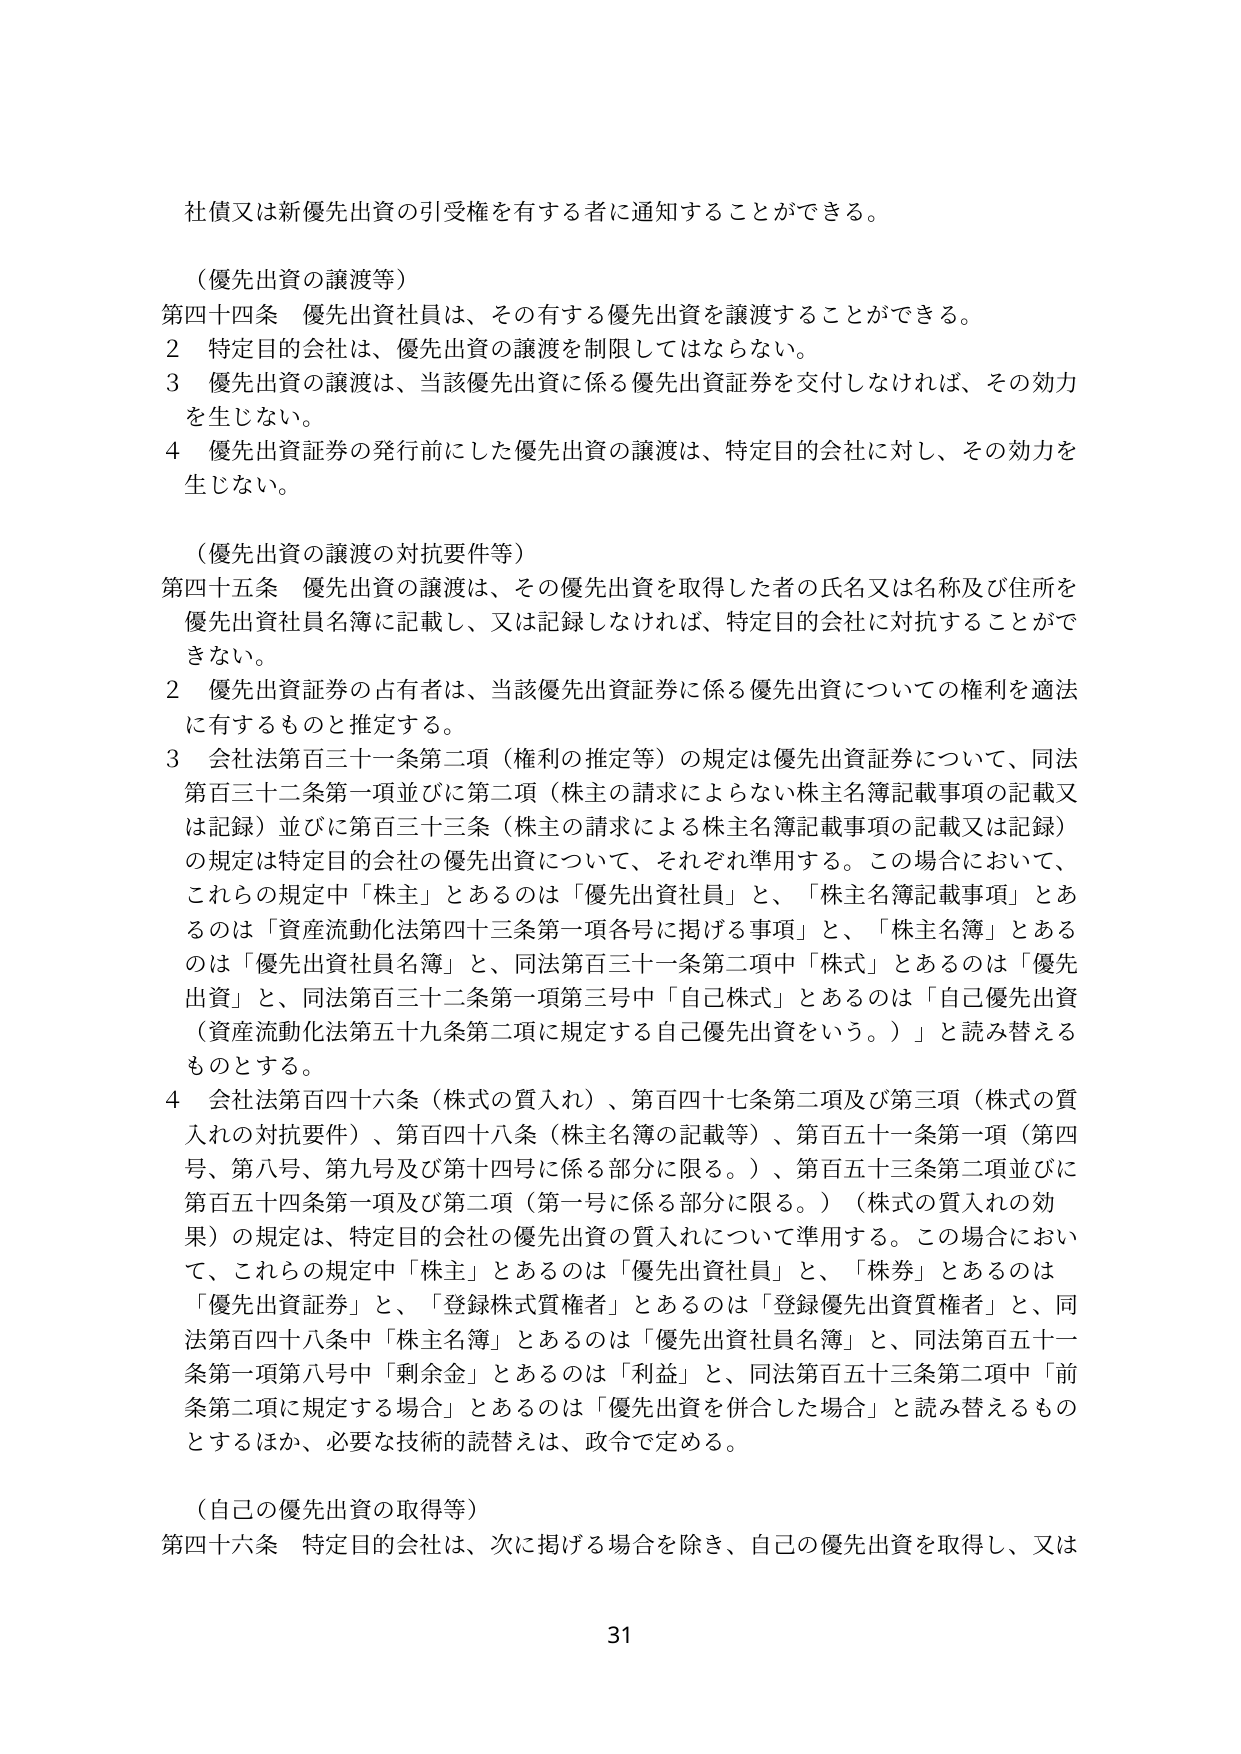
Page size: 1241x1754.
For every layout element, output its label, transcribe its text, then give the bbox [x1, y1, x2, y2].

text （自己の優先出資の取得等） [184, 1492, 1079, 1526]
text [161, 194, 1079, 228]
text 第四十四条 優先出資社員は、その有する優先出資を譲渡することができる。 [161, 296, 1079, 330]
text ２ 優先出資証券の占有者は、当該優先出資証券に係る優先出資についての権利を適法に有するものと推定する。 [161, 672, 1079, 740]
text ２ 特定目的会社は、優先出資の譲渡を制限してはならない。 [161, 330, 1079, 364]
text ３ 優先出資の譲渡は、当該優先出資に係る優先出資証券を交付しなければ、その効力を生じない。 [161, 364, 1079, 433]
text ４ 優先出資証券の発行前にした優先出資の譲渡は、特定目的会社に対し、その効力を生じない。 [161, 433, 1079, 501]
text 第四十五条 優先出資の譲渡は、その優先出資を取得した者の氏名又は名称及び住所を優先出資社員名簿に記載し、又は記録しなければ、特定目的会社に対抗することができない。 [161, 569, 1079, 672]
text （優先出資の譲渡等） [184, 262, 1079, 296]
text ４ 会社法第百四十六条（株式の質入れ）、第百四十七条第二項及び第三項（株式の質入れの対抗要件）、第百四十八条（株主名簿の記載等）、第百五十一条第一項（第四号、第八号、第九号及び第十四号に係る部分に限る。）、第百五十三条第二項並びに第百五十四条第一項及び第二項（第一号に係る部分に限る。）（株式の質入れの効果）の規定は、特定目的会社の優先出資の質入れについて準用する。この場合において、これらの規定中「株主」とあるのは「優先出資社員」と、「株券」とあるのは「優先出資証券」と、「登録株式質権者」とあるのは「登録優先出資質権者」と、同法第百四十八条中「株主名簿」とあるのは「優先出資社員名簿」と、同法第百五十一条第一項第八号中「剰余金」とあるのは「利益」と、同法第百五十三条第二項中「前条第二項に規定する場合」とあるのは「優先出資を併合した場合」と読み替えるものとするほか、必要な技術的読替えは、政令で定める。 [161, 1082, 1079, 1458]
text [161, 1526, 1079, 1560]
text ３ 会社法第百三十一条第二項（権利の推定等）の規定は優先出資証券について、同法第百三十二条第一項並びに第二項（株主の請求によらない株主名簿記載事項の記載又は記録）並びに第百三十三条（株主の請求による株主名簿記載事項の記載又は記録）の規定は特定目的会社の優先出資について、それぞれ準用する。この場合において、これらの規定中「株主」とあるのは「優先出資社員」と、「株主名簿記載事項」とあるのは「資産流動化法第四十三条第一項各号に掲げる事項」と、「株主名簿」とあるのは「優先出資社員名簿」と、同法第百三十一条第二項中「株式」とあるのは「優先出資」と、同法第百三十二条第一項第三号中「自己株式」とあるのは「自己優先出資（資産流動化法第五十九条第二項に規定する自己優先出資をいう。）」と読み替えるものとする。 [161, 740, 1079, 1082]
text （優先出資の譲渡の対抗要件等） [184, 535, 1079, 569]
